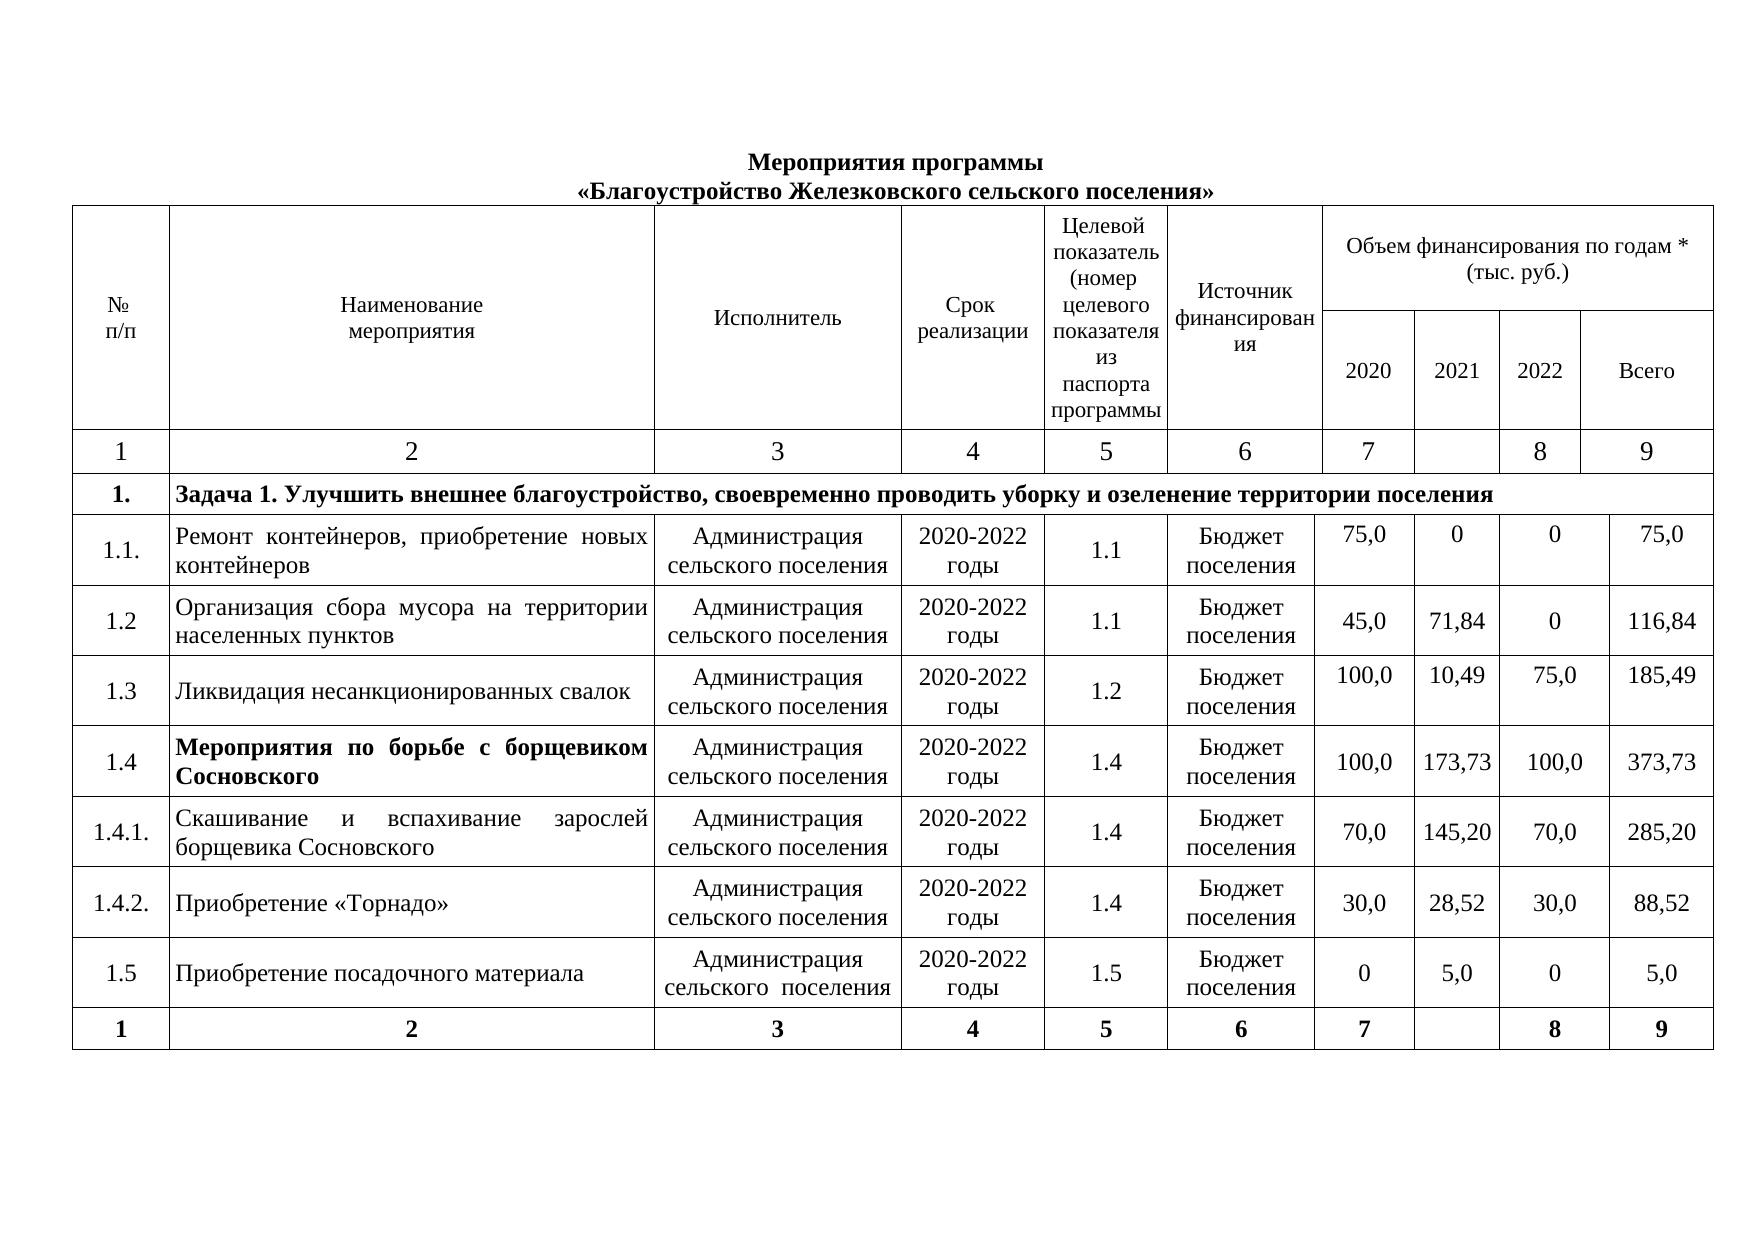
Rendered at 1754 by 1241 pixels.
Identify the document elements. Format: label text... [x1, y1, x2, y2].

table_cell [1415, 430, 1499, 472]
table_cell 116,84 [1610, 586, 1713, 655]
table_cell 3 [655, 1008, 901, 1049]
table_cell Ликвидация несанкционированных свалок [170, 656, 654, 725]
table_cell Организация сбора мусора на территории населенных пунктов [170, 586, 654, 655]
table_cell 373,73 [1610, 726, 1713, 796]
table_cell 1.2 [1045, 656, 1167, 725]
table_cell 2022 [1500, 311, 1580, 428]
table_cell 1.1 [1045, 515, 1167, 584]
table_cell 5,0 [1610, 938, 1713, 1007]
table_cell Администрация сельского поселения [655, 797, 901, 866]
table_cell 5,0 [1415, 938, 1499, 1007]
table_cell 8 [1500, 430, 1580, 472]
table_cell 1.2 [73, 586, 169, 655]
table_cell Бюджет поселения [1168, 656, 1314, 725]
table_cell Администрация сельского поселения [655, 586, 901, 655]
table_cell 1.5 [1045, 938, 1167, 1007]
table_cell 0 [1500, 938, 1609, 1007]
table_cell 71,84 [1415, 586, 1499, 655]
table_cell 2020-2022 годы [902, 515, 1044, 584]
table_cell 45,0 [1315, 586, 1414, 655]
table_cell Приобретение «Торнадо» [170, 867, 654, 937]
table_cell 6 [1168, 430, 1322, 472]
table_cell 2021 [1415, 311, 1499, 428]
table_cell Бюджет поселения [1168, 726, 1314, 796]
table_cell 75,0 [1315, 515, 1414, 584]
table_cell 1.1. [73, 515, 169, 584]
table_cell Администрация сельского поселения [655, 656, 901, 725]
table_cell Всего [1581, 311, 1713, 428]
table_cell 1. [73, 474, 169, 514]
table_cell 1.1 [1045, 586, 1167, 655]
table_cell 1.4 [73, 726, 169, 796]
table_cell 0 [1500, 586, 1609, 655]
text «Благоустройство Железковского сельского поселения» [118, 176, 1673, 205]
table_cell 1.4 [1045, 726, 1167, 796]
table_cell 1.4.1. [73, 797, 169, 866]
table_cell 7 [1315, 1008, 1414, 1049]
table_cell 2 [170, 1008, 654, 1049]
table_cell 9 [1581, 430, 1713, 472]
table_cell 2 [170, 430, 654, 472]
table_cell 70,0 [1315, 797, 1414, 866]
table_cell 5 [1045, 430, 1167, 472]
table_cell 3 [655, 430, 901, 472]
table_cell 75,0 [1500, 656, 1609, 725]
table_cell 1.4 [1045, 797, 1167, 866]
table_cell 1 [73, 1008, 169, 1049]
table_header № п/п [73, 206, 169, 428]
table_cell Бюджет поселения [1168, 938, 1314, 1007]
table_cell 6 [1168, 1008, 1314, 1049]
table_cell 0 [1500, 515, 1609, 584]
table_cell 1.5 [73, 938, 169, 1007]
table_header Срок реализации [902, 206, 1044, 428]
table_cell 185,49 [1610, 656, 1713, 725]
table_cell 28,52 [1415, 867, 1499, 937]
table_cell 70,0 [1500, 797, 1609, 866]
table_cell 173,73 [1415, 726, 1499, 796]
table_cell 5 [1045, 1008, 1167, 1049]
table_cell Бюджет поселения [1168, 797, 1314, 866]
table_header Источник финансирования [1168, 206, 1322, 428]
table_cell 100,0 [1315, 656, 1414, 725]
text Мероприятия программы [118, 147, 1673, 176]
table_cell Ремонт контейнеров, приобретение новых контейнеров [170, 515, 654, 584]
table_cell 100,0 [1315, 726, 1414, 796]
table_cell 8 [1500, 1008, 1609, 1049]
table_cell 2020-2022 годы [902, 938, 1044, 1007]
table_cell 0 [1415, 515, 1499, 584]
table_cell Администрация сельского поселения [655, 938, 901, 1007]
table_cell Бюджет поселения [1168, 515, 1314, 584]
table_cell Бюджет поселения [1168, 586, 1314, 655]
table_cell 75,0 [1610, 515, 1713, 584]
table_cell 1.4 [1045, 867, 1167, 937]
table_cell 88,52 [1610, 867, 1713, 937]
table_cell Приобретение посадочного материала [170, 938, 654, 1007]
table_cell 2020-2022 годы [902, 867, 1044, 937]
table_cell 285,20 [1610, 797, 1713, 866]
table_cell 1.3 [73, 656, 169, 725]
table_cell Администрация сельского поселения [655, 515, 901, 584]
table_cell 2020 [1323, 311, 1414, 428]
table_cell Администрация сельского поселения [655, 726, 901, 796]
table_cell Бюджет поселения [1168, 867, 1314, 937]
table_cell 7 [1323, 430, 1414, 472]
table_cell 9 [1610, 1008, 1713, 1049]
table_header Целевой показатель (номер целевого показателя из паспорта программы [1045, 206, 1167, 428]
table_cell 4 [902, 430, 1044, 472]
table_cell 1.4.2. [73, 867, 169, 937]
table_cell Мероприятия по борьбе с борщевиком Сосновского [170, 726, 654, 796]
table_cell 100,0 [1500, 726, 1609, 796]
table_cell 145,20 [1415, 797, 1499, 866]
table_header Исполнитель [655, 206, 901, 428]
table_cell 0 [1315, 938, 1414, 1007]
table_cell 2020-2022 годы [902, 586, 1044, 655]
table_header Объем финансирования по годам * (тыс. руб.) [1323, 206, 1713, 310]
table_cell Задача 1. Улучшить внешнее благоустройство, своевременно проводить уборку и озеленение территории поселения [170, 474, 1713, 514]
table_cell Администрация сельского поселения [655, 867, 901, 937]
table_cell 2020-2022 годы [902, 656, 1044, 725]
table_cell 30,0 [1315, 867, 1414, 937]
table_header Наименование мероприятия [170, 206, 654, 428]
table_cell 2020-2022 годы [902, 726, 1044, 796]
table_cell 10,49 [1415, 656, 1499, 725]
table_cell 30,0 [1500, 867, 1609, 937]
table_cell 1 [73, 430, 169, 472]
table_cell Скашивание и вспахивание зарослей борщевика Сосновского [170, 797, 654, 866]
table_cell 2020-2022 годы [902, 797, 1044, 866]
table_cell 4 [902, 1008, 1044, 1049]
table_cell [1415, 1008, 1499, 1049]
